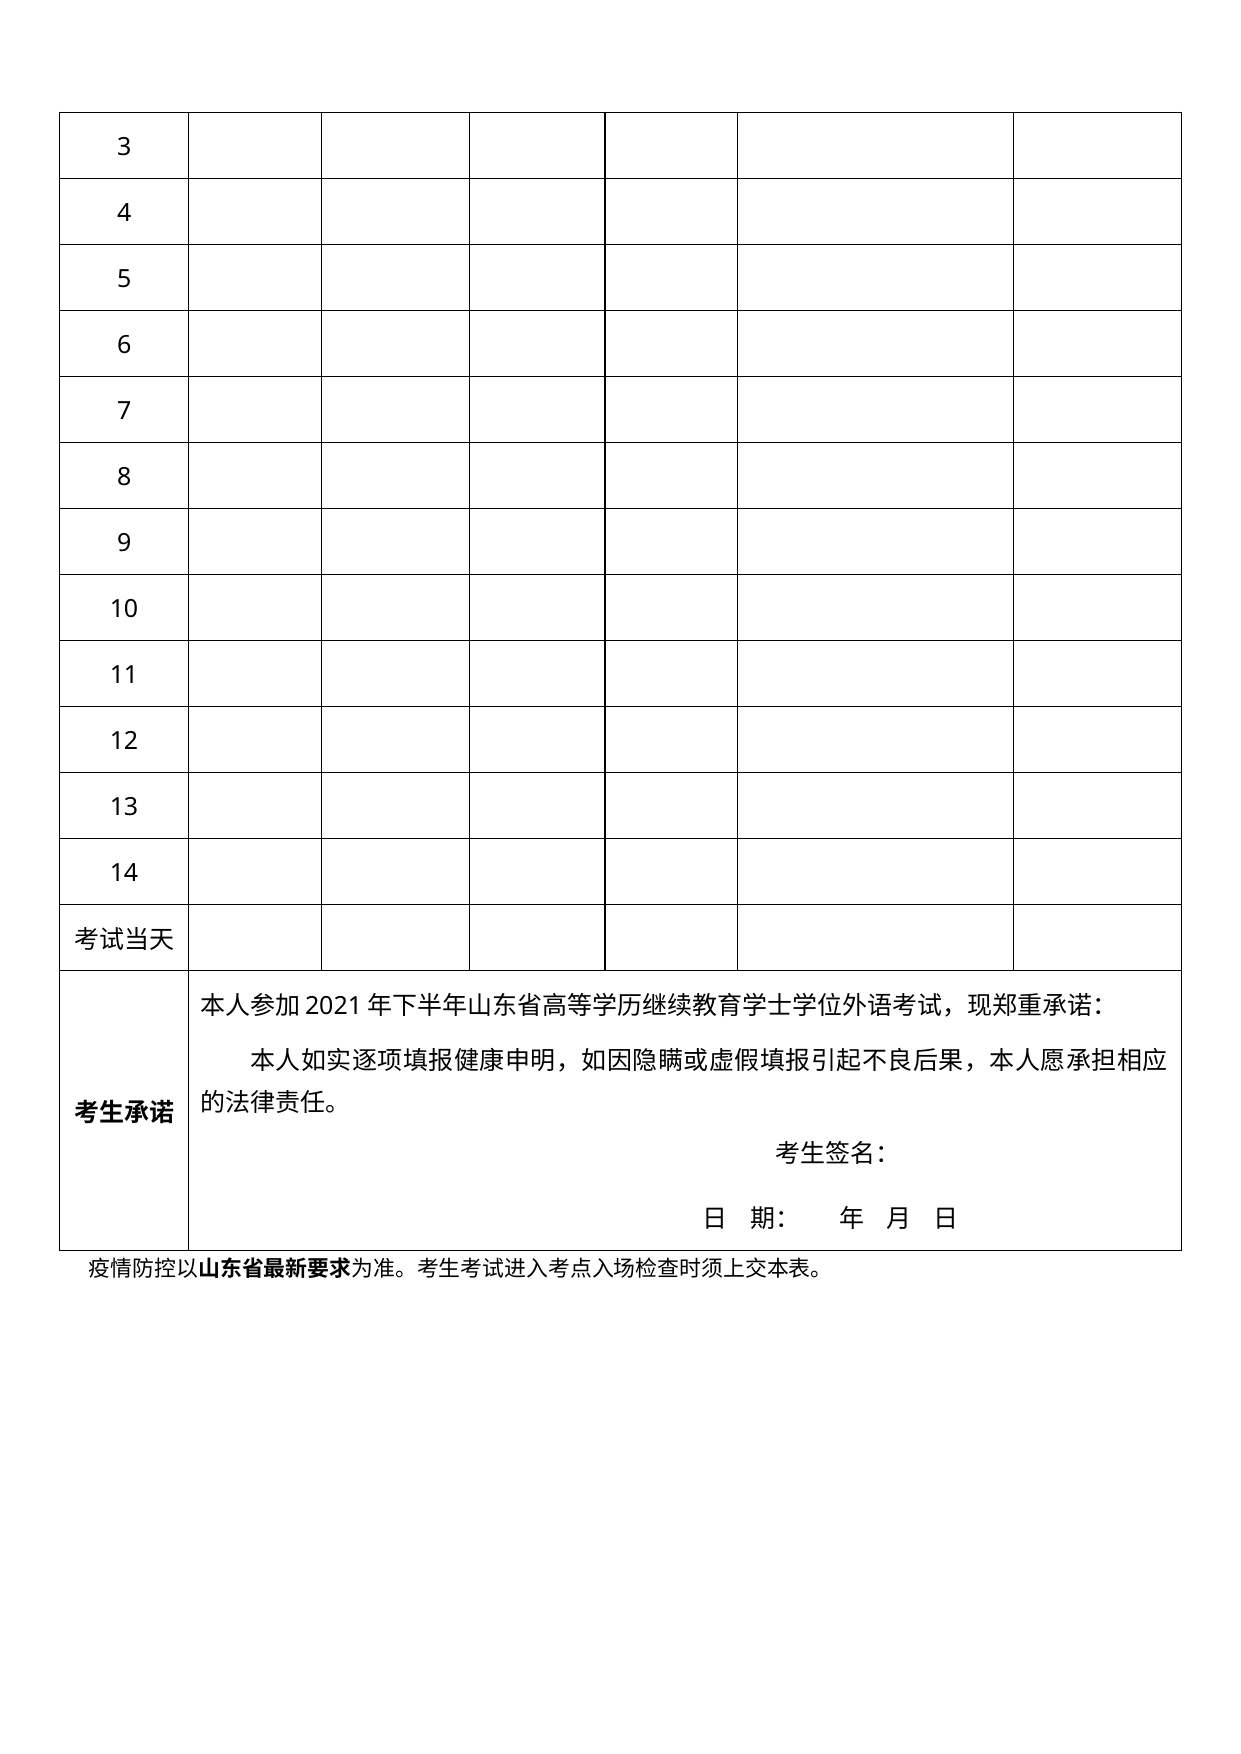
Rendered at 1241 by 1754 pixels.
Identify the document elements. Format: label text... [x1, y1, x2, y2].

table_cell [189, 905, 321, 970]
table_cell [470, 311, 604, 376]
table_cell [470, 905, 604, 970]
table_cell [1014, 641, 1181, 706]
table_cell 8 [60, 443, 188, 508]
table_cell [322, 575, 469, 640]
table_cell [606, 575, 737, 640]
table_cell [606, 641, 737, 706]
table_cell [470, 707, 604, 772]
table_cell 10 [60, 575, 188, 640]
table_cell [322, 311, 469, 376]
table_cell [189, 773, 321, 838]
table_cell [1014, 377, 1181, 442]
table_cell [738, 179, 1013, 244]
table_cell 12 [60, 707, 188, 772]
table_cell [470, 575, 604, 640]
table_cell 考生承诺 [60, 971, 188, 1249]
table_cell [1014, 773, 1181, 838]
table_cell [1014, 575, 1181, 640]
table_cell [1014, 179, 1181, 244]
table_cell [470, 509, 604, 574]
table_cell [738, 905, 1013, 970]
table_cell [738, 773, 1013, 838]
table_cell [322, 905, 469, 970]
table_cell [738, 641, 1013, 706]
table_cell 考试当天 [60, 905, 188, 970]
table_cell [189, 839, 321, 904]
table_cell 5 [60, 245, 188, 310]
table_cell [470, 443, 604, 508]
table_cell [189, 443, 321, 508]
table_cell [606, 245, 737, 310]
table_cell [606, 113, 737, 178]
table_cell [1014, 509, 1181, 574]
table_cell [606, 311, 737, 376]
table_cell [606, 509, 737, 574]
table_cell [1014, 245, 1181, 310]
table_cell [1014, 311, 1181, 376]
table_cell [189, 113, 321, 178]
table_cell 本人参加2021年下半年山东省高等学历继续教育学士学位外语考试，现郑重承诺： 本人如实逐项填报健康申明，如因隐瞒或虚假填报引起不良后果，本人愿承担相应的法律责任。 考生签名： 日 期： 年 月 日 [189, 971, 1181, 1249]
table_cell [606, 839, 737, 904]
table_cell [189, 509, 321, 574]
table_cell [470, 377, 604, 442]
table_cell [738, 113, 1013, 178]
table_cell [322, 707, 469, 772]
table_cell 3 [60, 113, 188, 178]
table_cell [606, 443, 737, 508]
table_cell [738, 443, 1013, 508]
table_cell [322, 773, 469, 838]
table_cell 6 [60, 311, 188, 376]
table_cell [1014, 113, 1181, 178]
table_cell [322, 509, 469, 574]
table_cell [189, 641, 321, 706]
table_cell [606, 377, 737, 442]
table_cell [470, 839, 604, 904]
table_cell [1014, 905, 1181, 970]
table_cell [1014, 707, 1181, 772]
table_cell 7 [60, 377, 188, 442]
table_cell [738, 245, 1013, 310]
table_cell [470, 113, 604, 178]
table_cell [322, 641, 469, 706]
table_cell [322, 179, 469, 244]
table_cell [738, 575, 1013, 640]
table_cell [606, 773, 737, 838]
table_cell [322, 377, 469, 442]
table_cell [738, 377, 1013, 442]
table_cell [189, 245, 321, 310]
table_cell [738, 311, 1013, 376]
table_cell [470, 245, 604, 310]
table_cell [1014, 839, 1181, 904]
table_cell 9 [60, 509, 188, 574]
table_cell 4 [60, 179, 188, 244]
text 疫情防控以山东省最新要求为准。考生考试进入考点入场检查时须上交本表。 [89, 1251, 1152, 1283]
table_cell [322, 443, 469, 508]
table_cell [189, 377, 321, 442]
table_cell 14 [60, 839, 188, 904]
table_cell 13 [60, 773, 188, 838]
table_cell [189, 707, 321, 772]
table_cell [738, 839, 1013, 904]
table_cell [738, 707, 1013, 772]
table_cell [1014, 443, 1181, 508]
table_cell [189, 179, 321, 244]
table_cell [322, 839, 469, 904]
table_cell [606, 905, 737, 970]
table_cell [738, 509, 1013, 574]
table_cell [322, 113, 469, 178]
table_cell [470, 179, 604, 244]
table_cell [189, 311, 321, 376]
table_cell 11 [60, 641, 188, 706]
table_cell [470, 773, 604, 838]
table_cell [189, 575, 321, 640]
table_cell [470, 641, 604, 706]
table_cell [606, 179, 737, 244]
table_cell [606, 707, 737, 772]
table_cell [322, 245, 469, 310]
